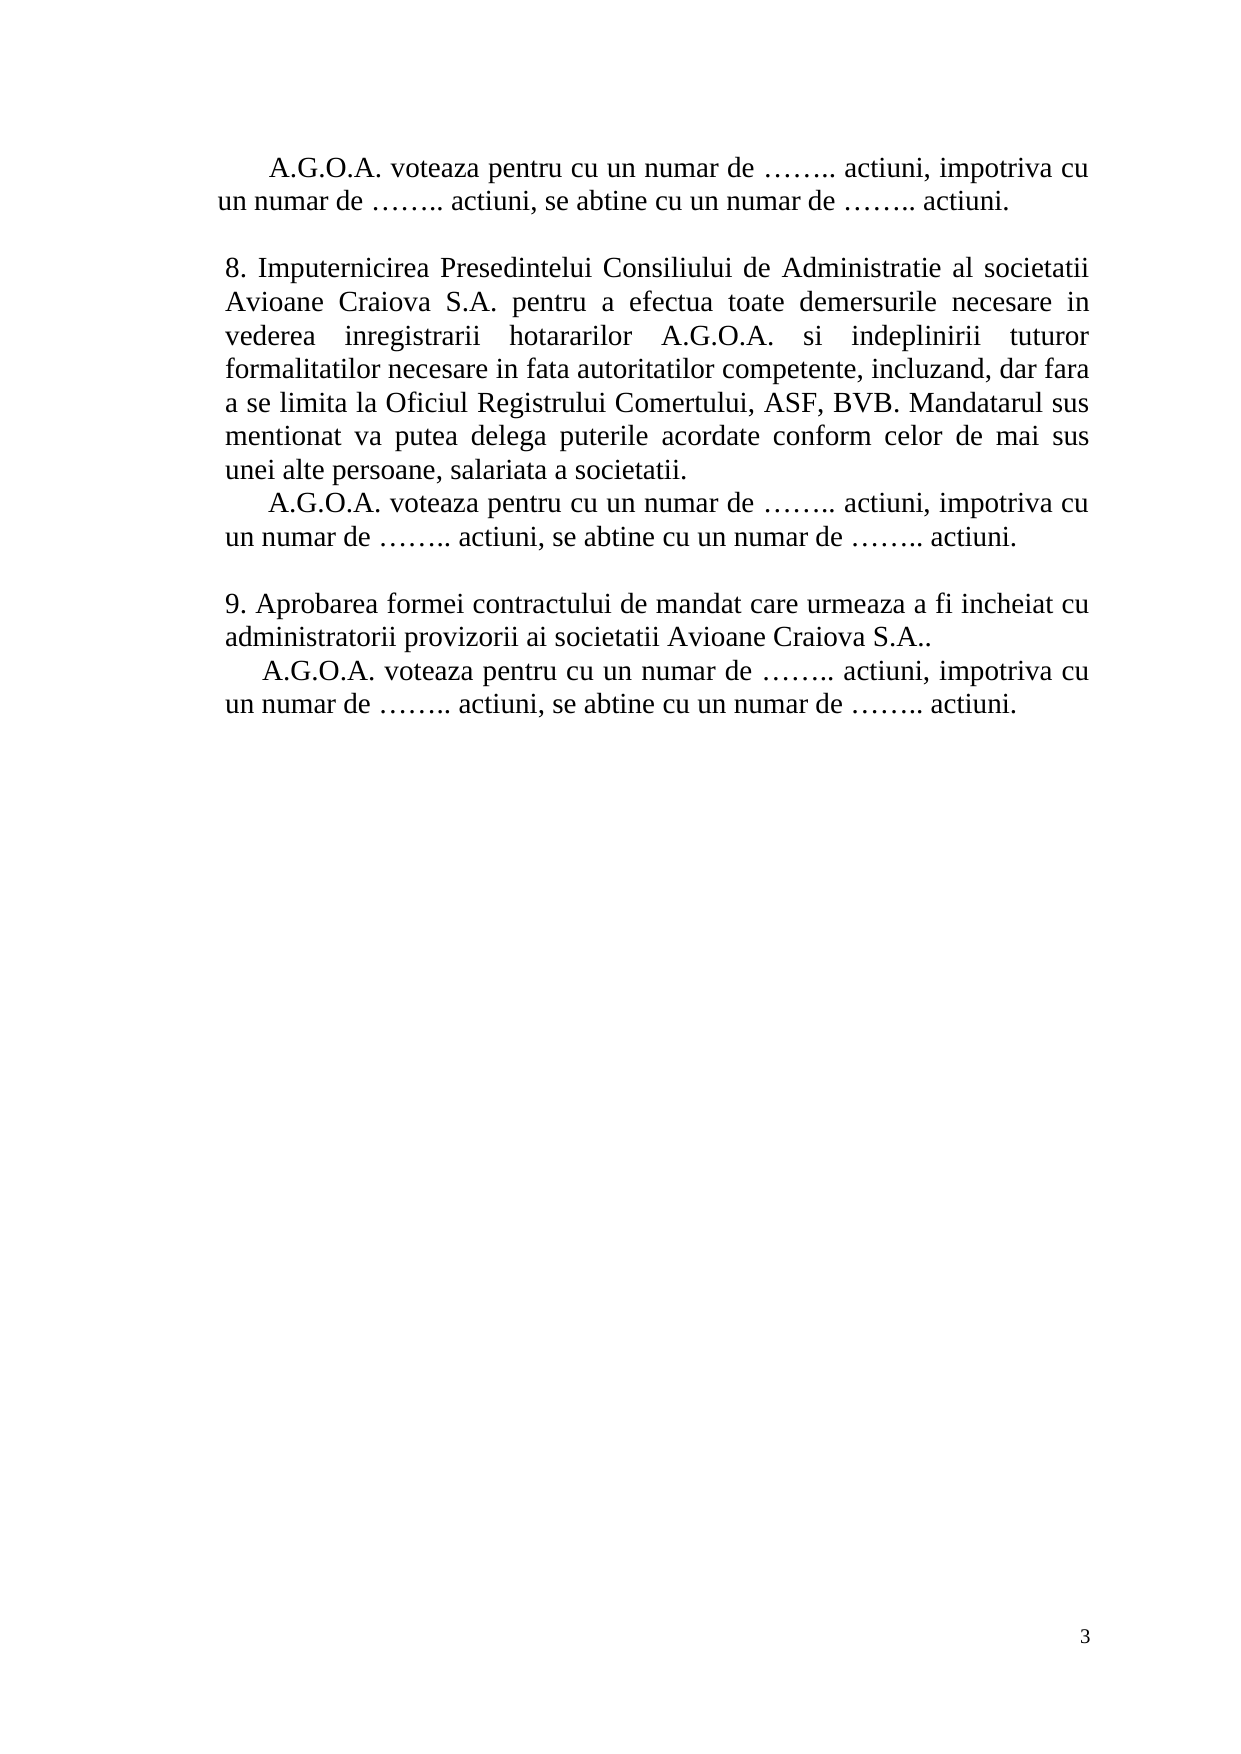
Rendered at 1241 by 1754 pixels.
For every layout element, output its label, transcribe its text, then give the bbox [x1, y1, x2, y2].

text 8. Imputernicirea Presedintelui Consiliului de Administratie al societatii Avioane Craiova S.A. pentru a efectua toate demersurile necesare in vederea inregistrarii hotararilor A.G.O.A. si indeplinirii tuturor formalitatilor necesare in fata autoritatilor competente, incluzand, dar fara a se limita la Oficiul Registrului Comertului, ASF, BVB. Mandatarul sus mentionat va putea delega puterile acordate conform celor de mai sus unei alte persoane, salariata a societatii. [225, 251, 1090, 485]
text A.G.O.A. voteaza pentru cu un numar de …….. actiuni, impotriva cu un numar de …….. actiuni, se abtine cu un numar de …….. actiuni. [225, 653, 1090, 720]
text A.G.O.A. voteaza pentru cu un numar de …….. actiuni, impotriva cu un numar de …….. actiuni, se abtine cu un numar de …….. actiuni. [217, 150, 1090, 217]
text A.G.O.A. voteaza pentru cu un numar de …….. actiuni, impotriva cu un numar de …….. actiuni, se abtine cu un numar de …….. actiuni. [225, 485, 1090, 552]
text 9. Aprobarea formei contractului de mandat care urmeaza a fi incheiat cu administratorii provizorii ai societatii Avioane Craiova S.A.. [225, 586, 1090, 653]
